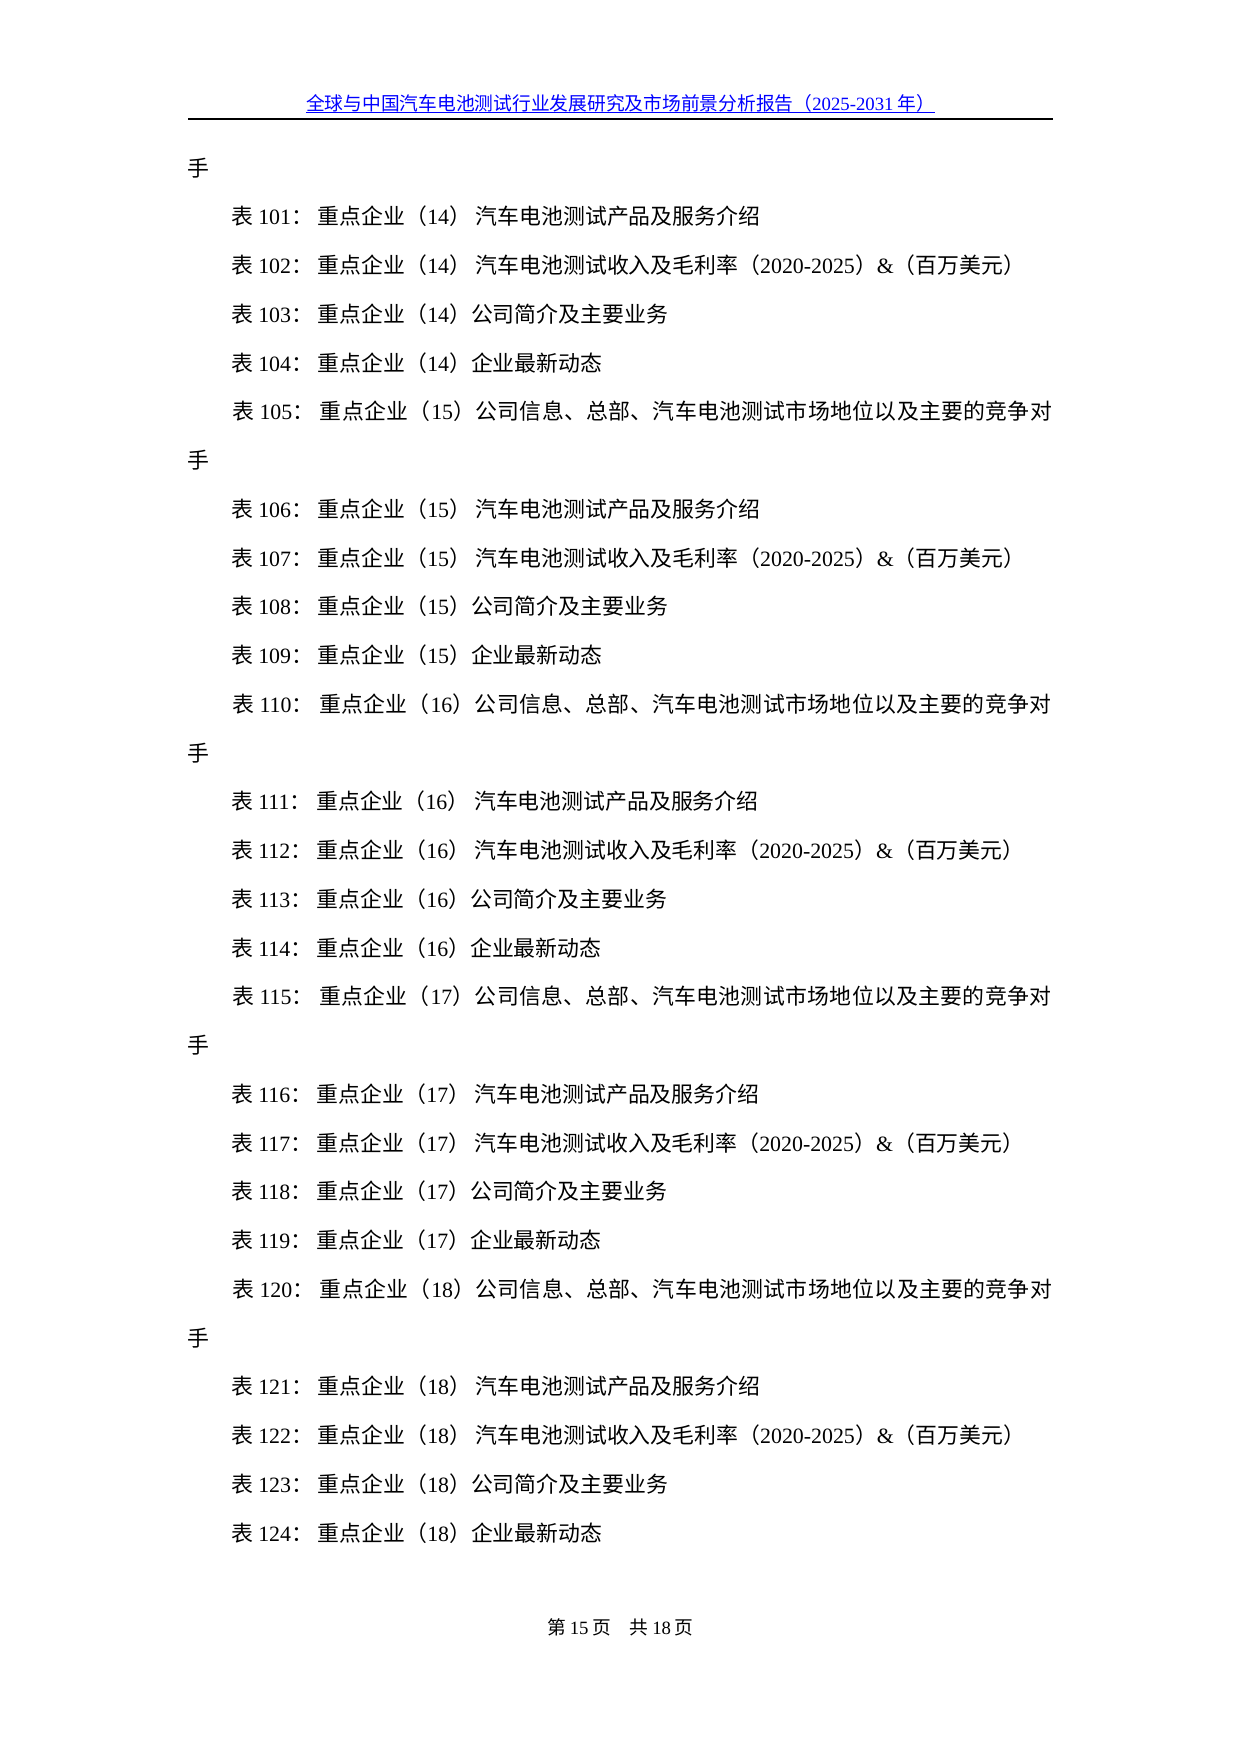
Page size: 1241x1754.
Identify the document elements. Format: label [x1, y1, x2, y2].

text [187, 150, 1053, 1548]
